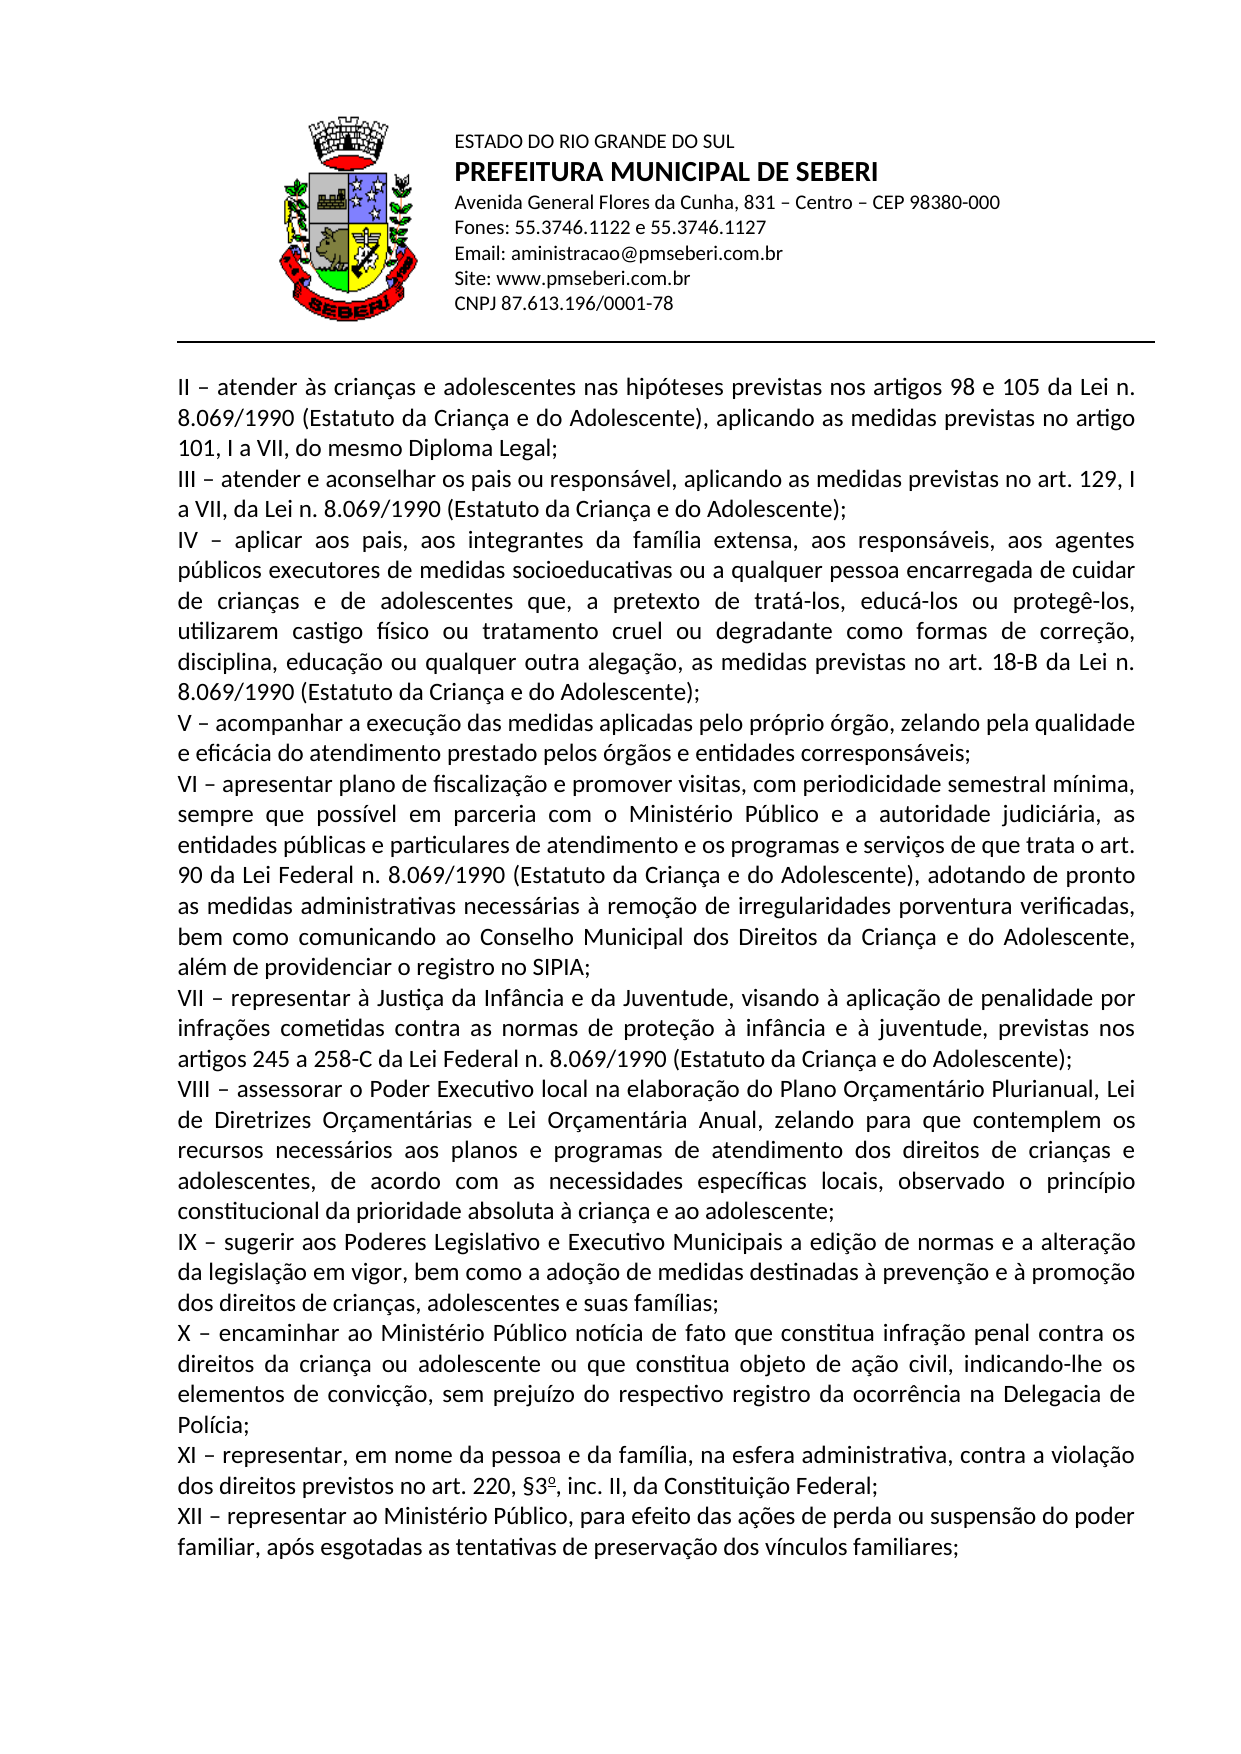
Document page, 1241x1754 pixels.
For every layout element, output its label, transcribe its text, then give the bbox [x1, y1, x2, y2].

text XII – representar ao Ministério Público, para efeito das ações de perda ou suspensão do poder familiar, após esgotadas as tentativas de preservação dos vínculos familiares; [177, 1501, 1137, 1562]
text V – acompanhar a execução das medidas aplicadas pelo próprio órgão, zelando pela qualidade e eficácia do atendimento prestado pelos órgãos e entidades corresponsáveis; [177, 707, 1137, 768]
text VIII – assessorar o Poder Executivo local na elaboração do Plano Orçamentário Plurianual, Lei de Diretrizes Orçamentárias e Lei Orçamentária Anual, zelando para que contemplem os recursos necessários aos planos e programas de atendimento dos direitos de crianças e adolescentes, de acordo com as necessidades específicas locais, observado o princípio constitucional da prioridade absoluta à criança e ao adolescente; [177, 1073, 1137, 1226]
text VII – representar à Justiça da Infância e da Juventude, visando à aplicação de penalidade por infrações cometidas contra as normas de proteção à infância e à juventude, previstas nos artigos 245 a 258-C da Lei Federal n. 8.069/1990 (Estatuto da Criança e do Adolescente); [177, 982, 1137, 1073]
text VI – apresentar plano de fiscalização e promover visitas, com periodicidade semestral mínima, sempre que possível em parceria com o Ministério Público e a autoridade judiciária, as entidades públicas e particulares de atendimento e os programas e serviços de que trata o art. 90 da Lei Federal n. 8.069/1990 (Estatuto da Criança e do Adolescente), adotando de pronto as medidas administrativas necessárias à remoção de irregularidades porventura verificadas, bem como comunicando ao Conselho Municipal dos Direitos da Criança e do Adolescente, além de providenciar o registro no SIPIA; [177, 768, 1137, 982]
text IX – sugerir aos Poderes Legislativo e Executivo Municipais a edição de normas e a alteração da legislação em vigor, bem como a adoção de medidas destinadas à prevenção e à promoção dos direitos de crianças, adolescentes e suas famílias; [177, 1226, 1137, 1317]
text III – atender e aconselhar os pais ou responsável, aplicando as medidas previstas no art. 129, I a VII, da Lei n. 8.069/1990 (Estatuto da Criança e do Adolescente); [177, 463, 1137, 524]
picture [277, 114, 419, 326]
text X – encaminhar ao Ministério Público notícia de fato que constitua infração penal contra os direitos da criança ou adolescente ou que constitua objeto de ação civil, indicando-lhe os elementos de convicção, sem prejuízo do respectivo registro da ocorrência na Delegacia de Polícia; [177, 1317, 1137, 1439]
text IV – aplicar aos pais, aos integrantes da família extensa, aos responsáveis, aos agentes públicos executores de medidas socioeducativas ou a qualquer pessoa encarregada de cuidar de crianças e de adolescentes que, a pretexto de tratá-los, educá-los ou protegê-los, utilizarem castigo físico ou tratamento cruel ou degradante como formas de correção, disciplina, educação ou qualquer outra alegação, as medidas previstas no art. 18-B da Lei n. 8.069/1990 (Estatuto da Criança e do Adolescente); [177, 524, 1137, 707]
text II – atender às crianças e adolescentes nas hipóteses previstas nos artigos 98 e 105 da Lei n. 8.069/1990 (Estatuto da Criança e do Adolescente), aplicando as medidas previstas no artigo 101, I a VII, do mesmo Diploma Legal; [177, 371, 1137, 463]
text XI – representar, em nome da pessoa e da família, na esfera administrativa, contra a violação dos direitos previstos no art. 220, §3o, inc. II, da Constituição Federal; [177, 1439, 1137, 1501]
